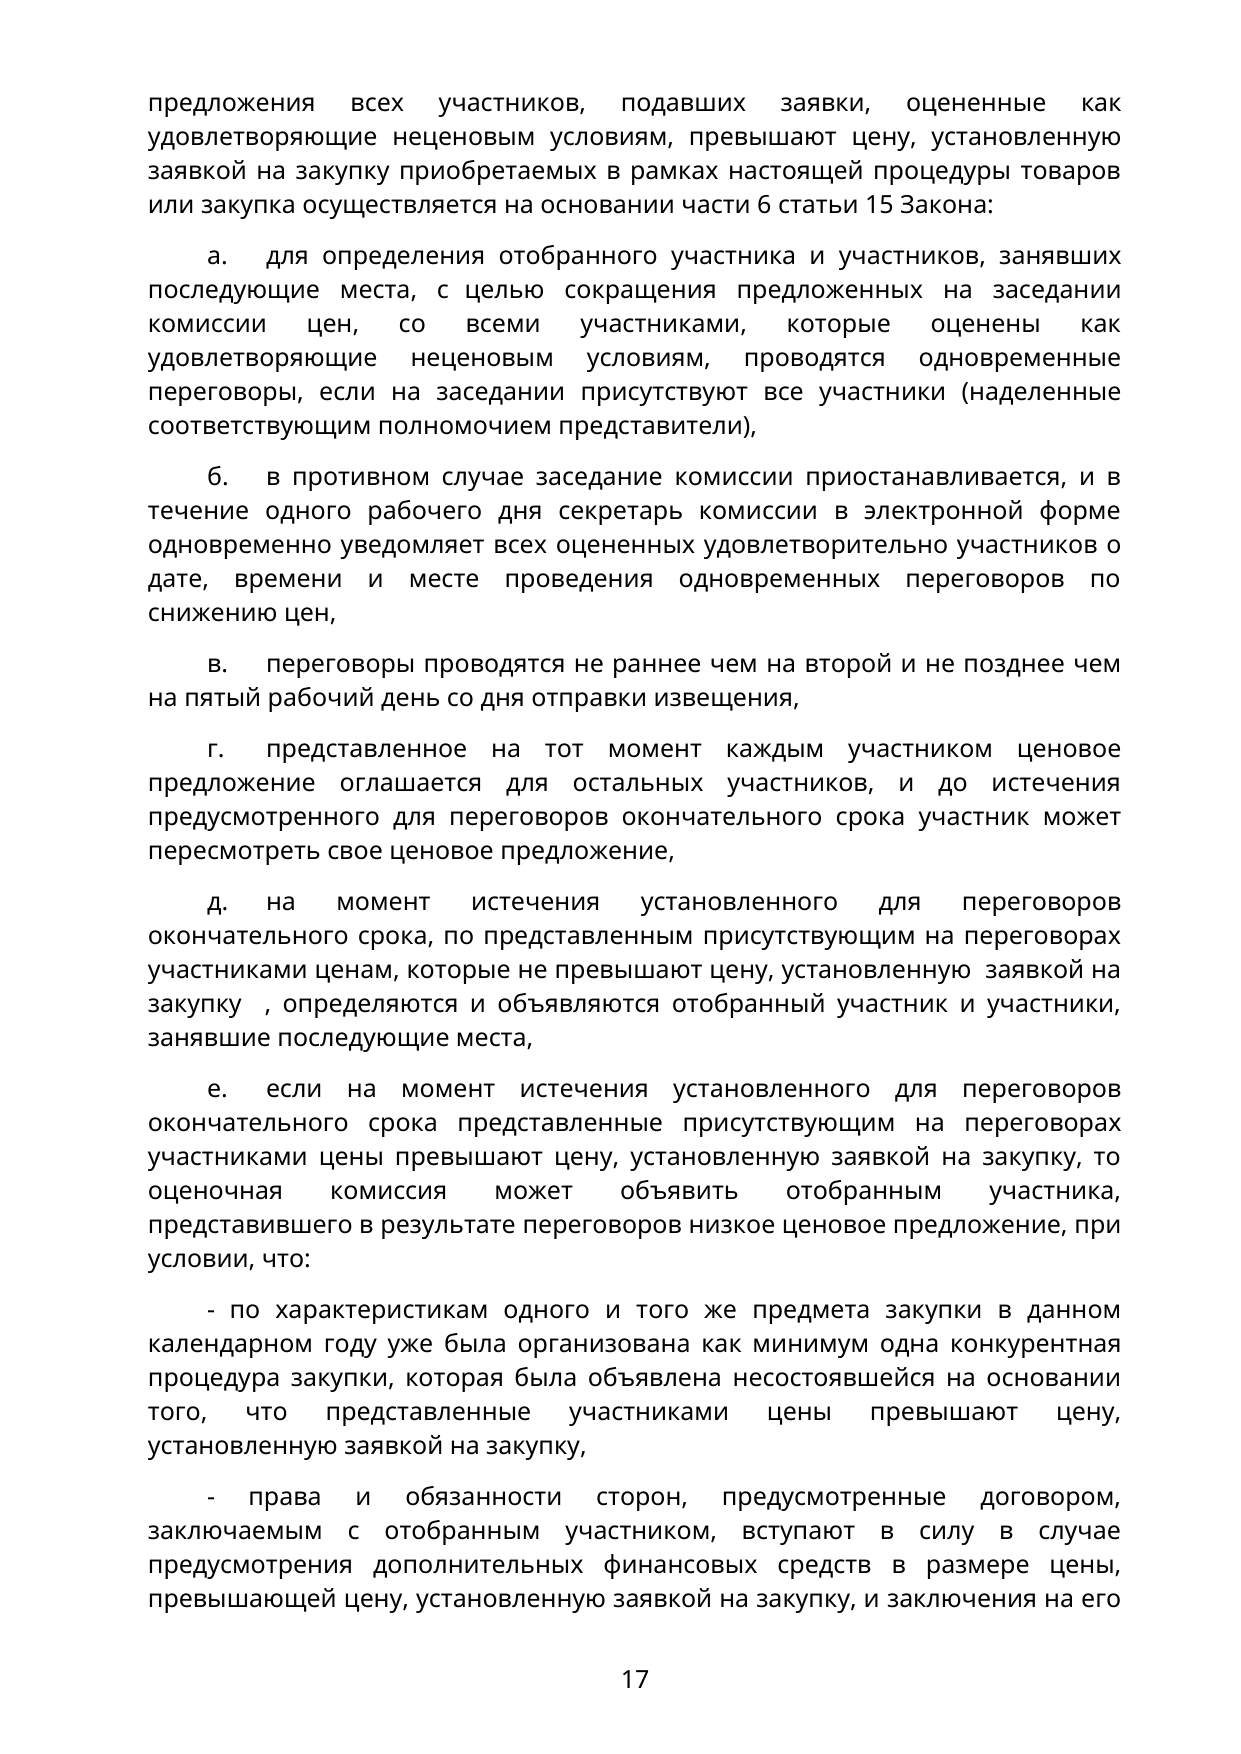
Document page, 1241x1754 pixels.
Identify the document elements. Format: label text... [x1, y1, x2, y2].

text - по характеристикам одного и того же предмета закупки в данном календарном году уже была организована как минимум одна конкурентная процедура закупки, которая была объявлена несостоявшейся на основании того, что представленные участниками цены превышают цену, установленную заявкой на закупку, [148, 1291, 1122, 1462]
text в. переговоры проводятся не раннее чем на второй и не позднее чем на пятый рабочий день со дня отправки извещения, [148, 646, 1122, 714]
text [148, 1478, 1122, 1614]
text д. на момент истечения установленного для переговоров окончательного срока, по представленным присутствующим на переговорах участниками ценам, которые не превышают цену, установленную заявкой на закупку , определяются и объявляются отобранный участник и участники, занявшие последующие места, [148, 883, 1122, 1053]
text а. для определения отобранного участника и участников, занявших последующие места, с целью сокращения предложенных на заседании комиссии цен, со всеми участниками, которые оценены как удовлетворяющие неценовым условиям, проводятся одновременные переговоры, если на заседании присутствуют все участники (наделенные соответствующим полномочием представители), [148, 237, 1122, 442]
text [148, 84, 1122, 221]
text г. представленное на тот момент каждым участником ценовое предложение оглашается для остальных участников, и до истечения предусмотренного для переговоров окончательного срока участник может пересмотреть свое ценовое предложение, [148, 730, 1122, 867]
text б. в противном случае заседание комиссии приостанавливается, и в течение одного рабочего дня секретарь комиссии в электронной форме одновременно уведомляет всех оцененных удовлетворительно участников о дате, времени и месте проведения одновременных переговоров по снижению цен, [148, 458, 1122, 629]
text е. если на момент истечения установленного для переговоров окончательного срока представленные присутствующим на переговорах участниками цены превышают цену, установленную заявкой на закупку, то оценочная комиссия может объявить отобранным участника, представившего в результате переговоров низкое ценовое предложение, при условии, что: [148, 1070, 1122, 1274]
